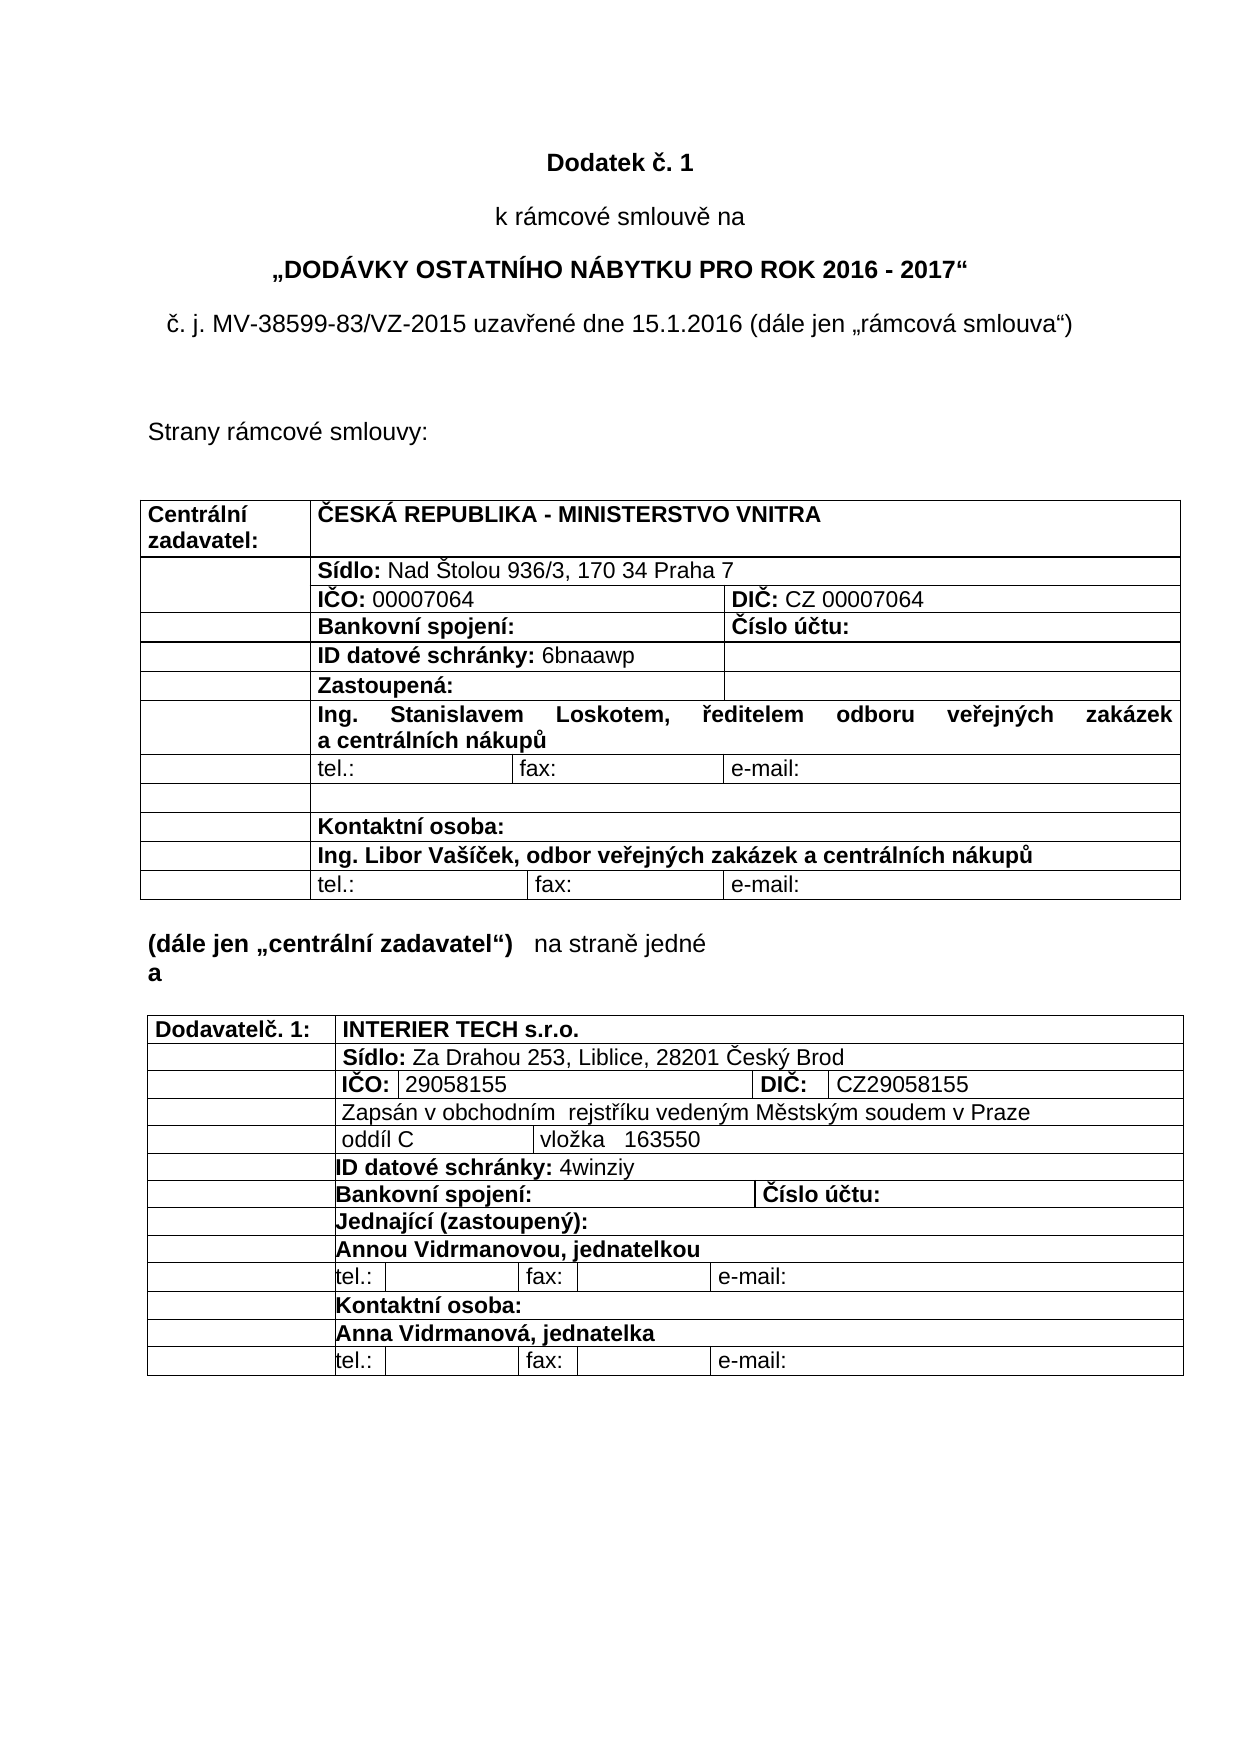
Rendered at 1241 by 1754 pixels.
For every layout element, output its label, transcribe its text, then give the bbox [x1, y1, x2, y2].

text „DODÁVKY OSTATNÍHO NÁBYTKU PRO ROK 2016 - 2017“ [148, 255, 1093, 284]
table_cell 29058155 [399, 1071, 752, 1098]
table_cell tel.: [336, 1263, 385, 1291]
table_cell vložka 163550 [534, 1126, 1183, 1152]
table_cell Jednající (zastoupený): [336, 1208, 1183, 1234]
table_cell Annou Vidrmanovou, jednatelkou [336, 1236, 1183, 1262]
table_cell Sídlo: Nad Štolou 936/3, 170 34 Praha 7 [311, 558, 1180, 584]
table_cell [141, 755, 310, 783]
table_cell [141, 701, 310, 753]
table_cell [141, 784, 310, 812]
table_cell [148, 1263, 335, 1291]
table_cell [141, 842, 310, 870]
table_cell [148, 1320, 335, 1346]
table_cell [148, 1044, 335, 1070]
table_cell [148, 1236, 335, 1262]
table_cell DIČ: CZ 00007064 [725, 586, 1180, 612]
table_cell [148, 1292, 335, 1318]
table_cell Kontaktní osoba: [311, 813, 1180, 841]
table_cell [141, 613, 310, 641]
table_header INTERIER TECH s.r.o. [336, 1016, 1183, 1043]
text a [148, 958, 1093, 987]
table_cell fax: [519, 1263, 577, 1291]
table_cell tel.: [336, 1347, 385, 1375]
table_cell e-mail: [711, 1263, 1183, 1291]
table_cell DIČ: [753, 1071, 828, 1098]
text k rámcové smlouvě na [148, 201, 1093, 230]
table_cell IČO: [336, 1071, 398, 1098]
text Dodatek č. 1 [148, 148, 1093, 176]
table_cell [148, 1099, 335, 1125]
table_cell [141, 813, 310, 841]
table_cell [386, 1263, 518, 1291]
table_cell [148, 1126, 335, 1152]
table_cell Sídlo: Za Drahou 253, Liblice, 28201 Český Brod [336, 1044, 1183, 1070]
table_cell oddíl C [336, 1126, 533, 1152]
table_cell [141, 643, 310, 671]
table_cell [148, 1181, 335, 1207]
table_header Dodavatelč. 1: [148, 1016, 335, 1043]
table_cell Anna Vidrmanová, jednatelka [336, 1320, 1183, 1346]
table_cell [141, 672, 310, 700]
table_cell fax: [528, 871, 723, 899]
table_cell IČO: 00007064 [311, 586, 724, 612]
text č. j. MV-38599-83/VZ-2015 uzavřené dne 15.1.2016 (dále jen „rámcová smlouva“) [148, 309, 1093, 338]
table_cell Číslo účtu: [725, 613, 1180, 641]
table_cell e-mail: [724, 871, 1180, 899]
table_cell e-mail: [724, 755, 1180, 783]
table_cell Zastoupená: [311, 672, 724, 700]
table_cell ID datové schránky: 4winziy [336, 1154, 1183, 1180]
table_cell [148, 1208, 335, 1234]
table_cell [148, 1154, 335, 1180]
table_cell Ing. Libor Vašíček, odbor veřejných zakázek a centrálních nákupů [311, 842, 1180, 870]
table_header Česká republika - Ministerstvo vnitra [311, 501, 1180, 556]
table_cell [578, 1347, 710, 1375]
table_header Centrální zadavatel: [141, 501, 310, 556]
table_cell [725, 672, 1180, 700]
table_cell [148, 1071, 335, 1098]
table_cell [148, 1347, 335, 1375]
table_cell Bankovní spojení: [336, 1181, 754, 1207]
table_cell Zapsán v obchodním rejstříku vedeným Městským soudem v Praze [336, 1099, 1183, 1125]
text Strany rámcové smlouvy: [148, 417, 1093, 446]
table_cell ID datové schránky: 6bnaawp [311, 643, 724, 671]
table_cell Bankovní spojení: [311, 613, 724, 641]
table_cell tel.: [311, 871, 527, 899]
table_cell [386, 1347, 518, 1375]
table_cell [725, 643, 1180, 671]
table_cell fax: [519, 1347, 577, 1375]
table_cell [141, 558, 310, 612]
table_cell Číslo účtu: [756, 1181, 1183, 1207]
table_cell Ing. Stanislavem Loskotem, ředitelem odboru veřejných zakázek a centrálních nákupů [311, 701, 1180, 753]
table_cell tel.: [311, 755, 512, 783]
table_cell [311, 784, 1180, 812]
table_cell CZ29058155 [829, 1071, 1183, 1098]
text (dále jen „centrální zadavatel“) na straně jedné [148, 929, 1093, 958]
table_cell e-mail: [711, 1347, 1183, 1375]
table_cell fax: [513, 755, 723, 783]
table_cell [141, 871, 310, 899]
table_cell [578, 1263, 710, 1291]
table_cell Kontaktní osoba: [336, 1292, 1183, 1318]
